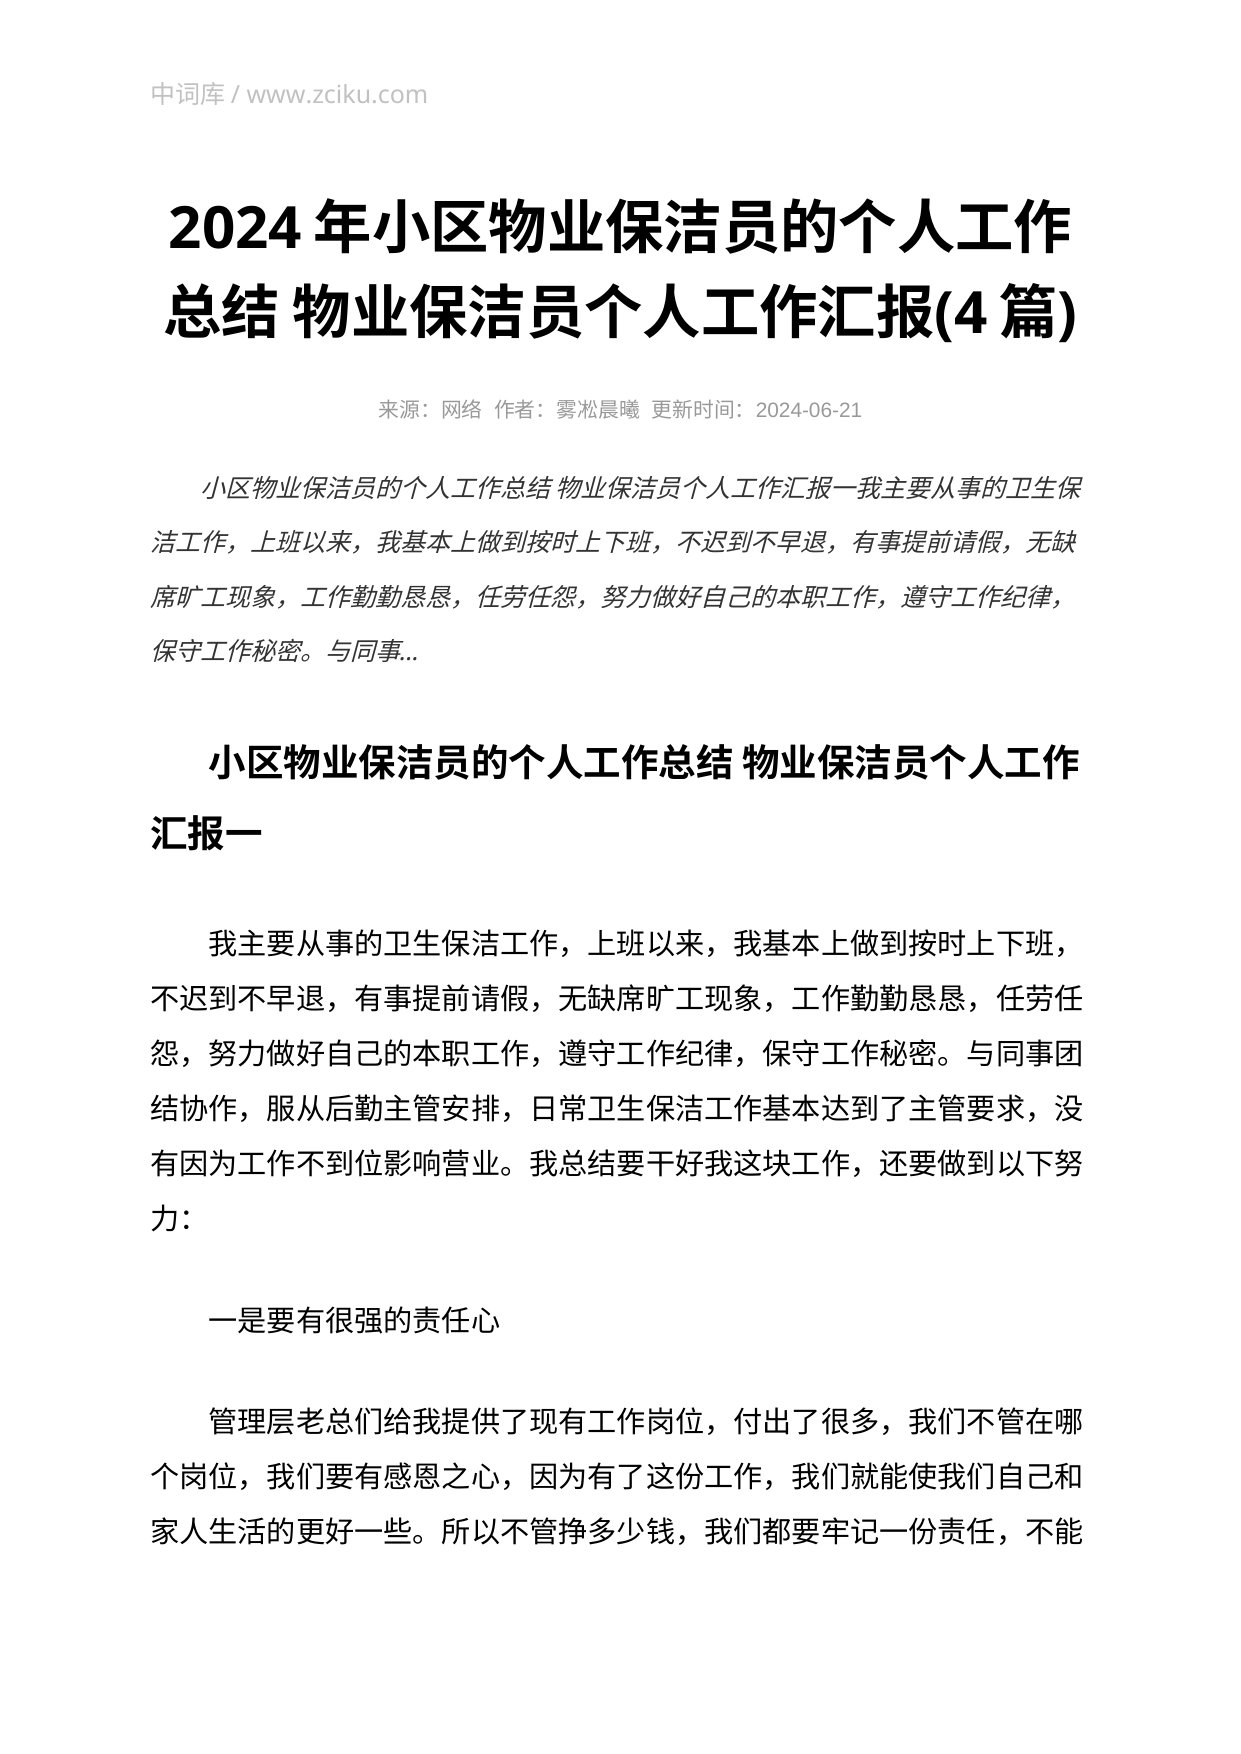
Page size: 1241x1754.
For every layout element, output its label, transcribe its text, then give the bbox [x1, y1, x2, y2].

text 小区物业保洁员的个人工作总结 物业保洁员个人工作汇报一我主要从事的卫生保洁工作，上班以来，我基本上做到按时上下班，不迟到不早退，有事提前请假，无缺席旷工现象，工作勤勤恳恳，任劳任怨，努力做好自己的本职工作，遵守工作纪律，保守工作秘密。与同事... [150, 468, 1090, 668]
text 一是要有很强的责任心 [150, 1297, 1090, 1339]
text 小区物业保洁员的个人工作总结 物业保洁员个人工作汇报一 [150, 733, 1090, 858]
text 我主要从事的卫生保洁工作，上班以来，我基本上做到按时上下班，不迟到不早退，有事提前请假，无缺席旷工现象，工作勤勤恳恳，任劳任怨，努力做好自己的本职工作，遵守工作纪律，保守工作秘密。与同事团结协作，服从后勤主管安排，日常卫生保洁工作基本达到了主管要求，没有因为工作不到位影响营业。我总结要干好我这块工作，还要做到以下努力： [150, 921, 1090, 1238]
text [150, 1399, 1090, 1551]
text 来源：网络 作者：雾凇晨曦 更新时间：2024-06-21 [150, 398, 1090, 422]
subtitle 2024年小区物业保洁员的个人工作总结 物业保洁员个人工作汇报(4篇) [150, 181, 1090, 351]
